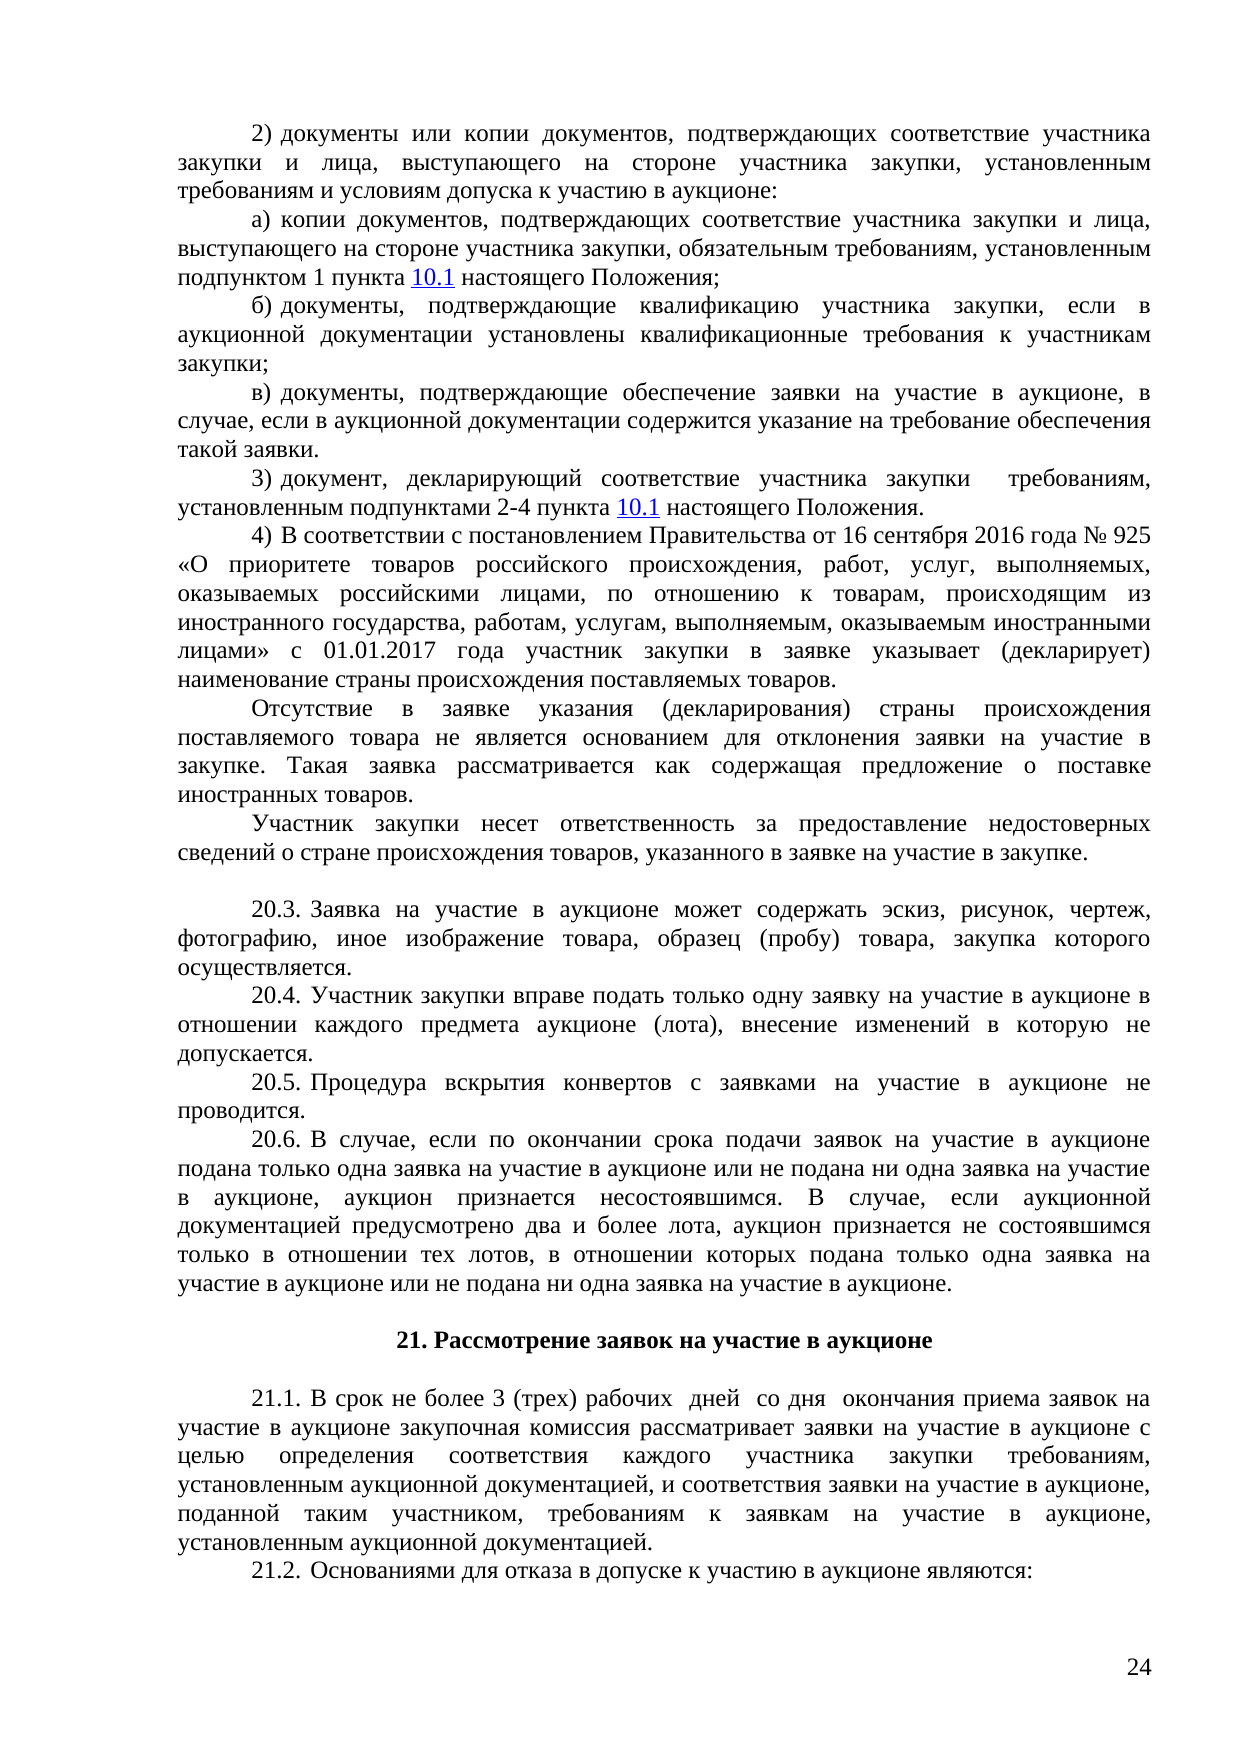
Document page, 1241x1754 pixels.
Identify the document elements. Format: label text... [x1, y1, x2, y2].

list В случае, если по окончании срока подачи заявок на участие в аукционе подана только одна заявка на участие в аукционе или не подана ни одна заявка на участие в аукционе, аукцион признается несостоявшимся. В случае, если аукционной документацией предусмотрено два и более лота, аукцион признается не состоявшимся только в отношении тех лотов, в отношении которых подана только одна заявка на участие в аукционе или не подана ни одна заявка на участие в аукционе. [177, 1124, 1152, 1297]
list Процедура вскрытия конвертов с заявками на участие в аукционе не проводится. [177, 1067, 1152, 1124]
list Участник закупки несет ответственность за предоставление недостоверных сведений о стране происхождения товаров, указанного в заявке на участие в закупке. [177, 808, 1152, 866]
list документы, подтверждающие квалификацию участника закупки, если в аукционной документации установлены квалификационные требования к участникам закупки; [177, 291, 1152, 377]
list копии документов, подтверждающих соответствие участника закупки и лица, выступающего на стороне участника закупки, обязательным требованиям, установленным подпунктом 1 пункта 10.1 настоящего Положения; [177, 204, 1152, 291]
subtitle Рассмотрение заявок на участие в аукционе [177, 1326, 1152, 1354]
list Участник закупки вправе подать только одну заявку на участие в аукционе в отношении каждого предмета аукционе (лота), внесение изменений в которую не допускается. [177, 981, 1152, 1067]
list В соответствии с постановлением Правительства от 16 сентября 2016 года № 925 «О приоритете товаров российского происхождения, работ, услуг, выполняемых, оказываемых российскими лицами, по отношению к товарам, происходящим из иностранного государства, работам, услугам, выполняемым, оказываемым иностранными лицами» с 01.01.2017 года участник закупки в заявке указывает (декларирует) наименование страны происхождения поставляемых товаров. [177, 521, 1152, 693]
list документы или копии документов, подтверждающих соответствие участника закупки и лица, выступающего на стороне участника закупки, установленным требованиям и условиям допуска к участию в аукционе: [177, 118, 1152, 204]
list документы, подтверждающие обеспечение заявки на участие в аукционе, в случае, если в аукционной документации содержится указание на требование обеспечения такой заявки. [177, 377, 1152, 463]
list В срок не более 3 (трех) рабочих дней со дня окончания приема заявок на участие в аукционе закупочная комиссия рассматривает заявки на участие в аукционе с целью определения соответствия каждого участника закупки требованиям, установленным аукционной документацией, и соответствия заявки на участие в аукционе, поданной таким участником, требованиям к заявкам на участие в аукционе, установленным аукционной документацией. [177, 1383, 1152, 1556]
list документ, декларирующий соответствие участника закупки требованиям, установленным подпунктами 2-4 пункта 10.1 настоящего Положения. [177, 463, 1152, 521]
list Основаниями для отказа в допуске к участию в аукционе являются: [177, 1556, 1152, 1584]
list Заявка на участие в аукционе может содержать эскиз, рисунок, чертеж, фотографию, иное изображение товара, образец (пробу) товара, закупка которого осуществляется. [177, 894, 1152, 981]
list Отсутствие в заявке указания (декларирования) страны происхождения поставляемого товара не является основанием для отклонения заявки на участие в закупке. Такая заявка рассматривается как содержащая предложение о поставке иностранных товаров. [177, 693, 1152, 808]
